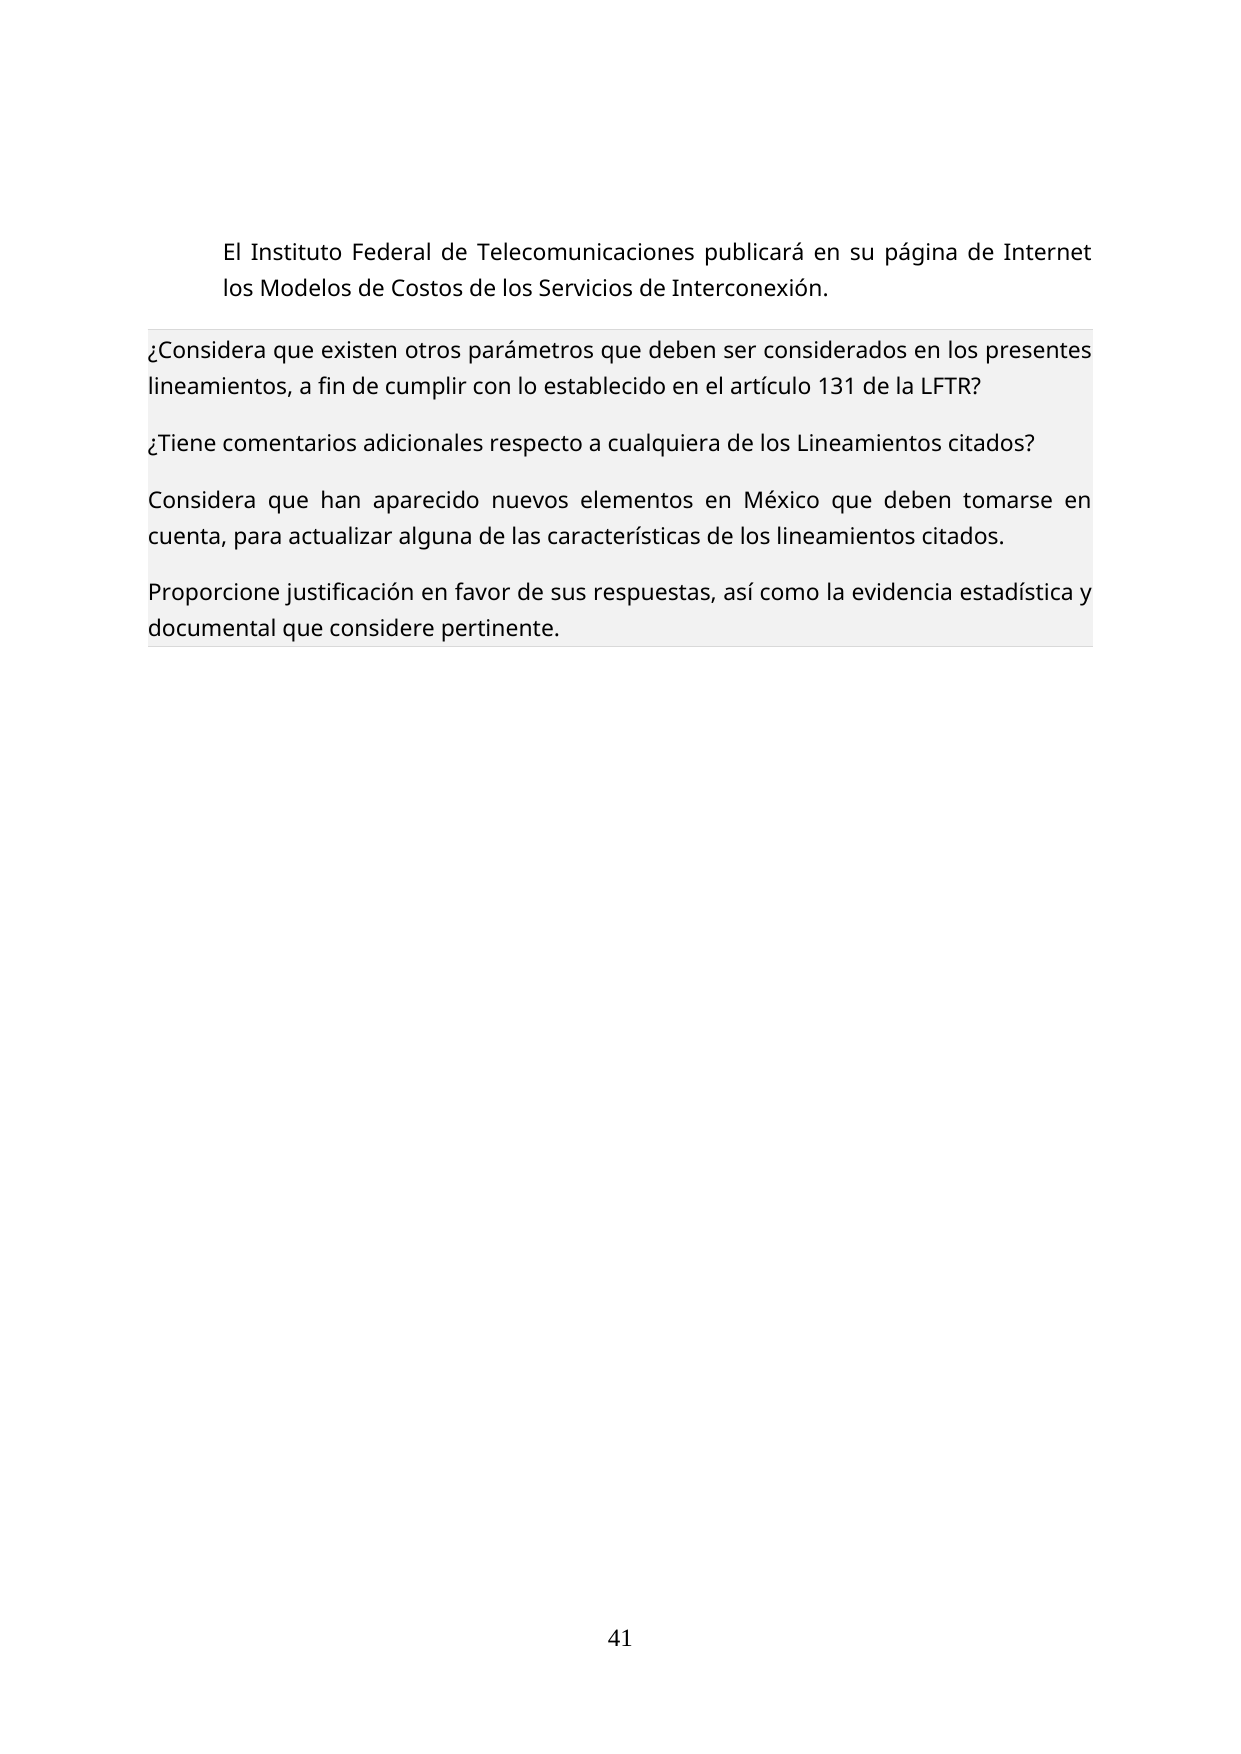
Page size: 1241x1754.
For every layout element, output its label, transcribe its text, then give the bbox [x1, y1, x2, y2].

text El Instituto Federal de Telecomunicaciones publicará en su página de Internet los Modelos de Costos de los Servicios de Interconexión. [223, 236, 1092, 303]
text Proporcione justificación en favor de sus respuestas, así como la evidencia estadística y documental que considere pertinente. [148, 571, 1093, 646]
text ¿Tiene comentarios adicionales respecto a cualquiera de los Lineamientos citados? [148, 422, 1093, 458]
text Considera que han aparecido nuevos elementos en México que deben tomarse en cuenta, para actualizar alguna de las características de los lineamientos citados. [148, 478, 1093, 551]
text ¿Considera que existen otros parámetros que deben ser considerados en los presentes lineamientos, a fin de cumplir con lo establecido en el artículo 131 de la LFTR? [148, 330, 1093, 401]
